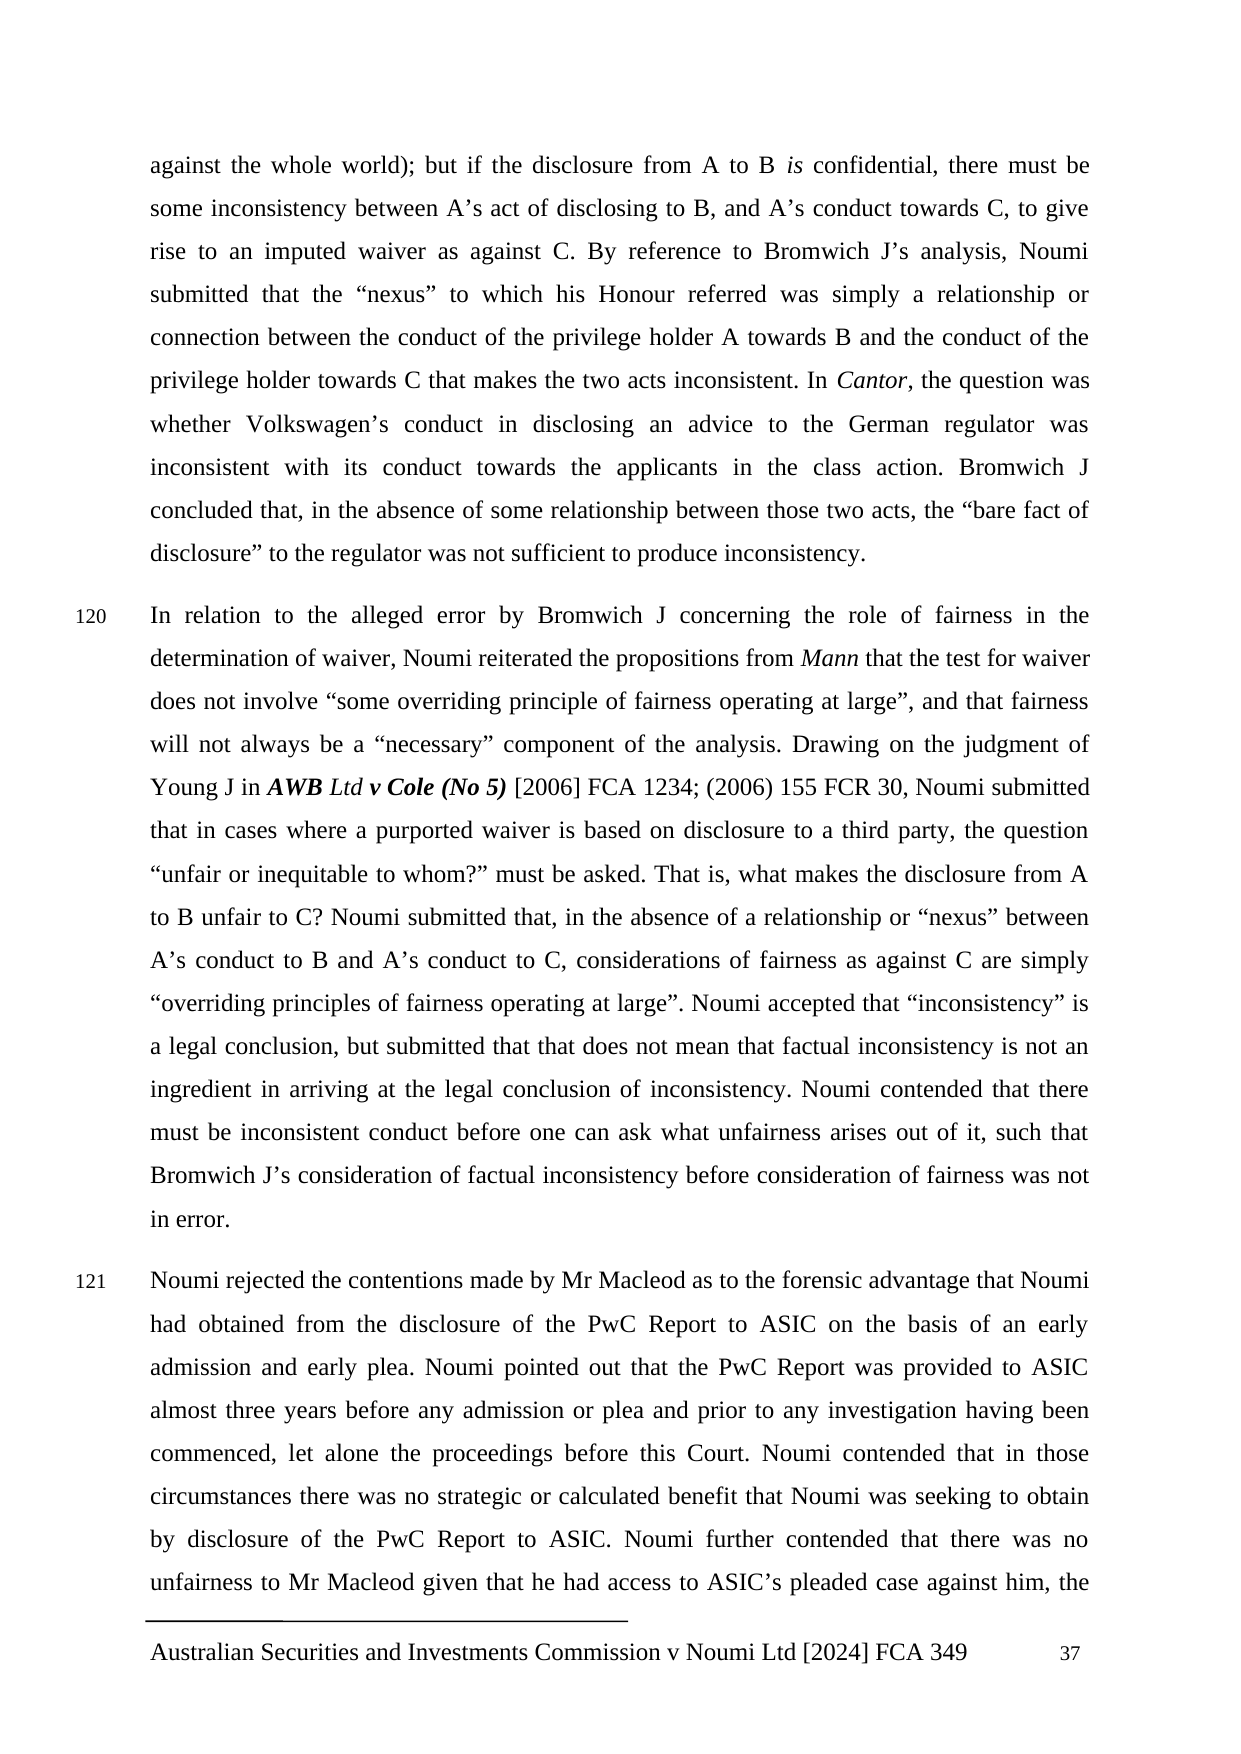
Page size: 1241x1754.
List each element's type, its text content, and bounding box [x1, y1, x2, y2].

list 120 In relation to the alleged error by Bromwich J concerning the role of fairness in the determination of waiver, Noumi reiterated the propositions from Mann that the test for waiver does not involve “some overriding principle of fairness operating at large”, and that fairness will not always be a “necessary” component of the analysis. Drawing on the judgment of Young J in AWB Ltd v Cole (No 5) [2006] FCA 1234; (2006) 155 FCR 30, Noumi submitted that in cases where a purported waiver is based on disclosure to a third party, the question “unfair or inequitable to whom?” must be asked. That is, what makes the disclosure from A to B unfair to C? Noumi submitted that, in the absence of a relationship or “nexus” between A’s conduct to B and A’s conduct to C, considerations of fairness as against C are simply “overriding principles of fairness operating at large”. Noumi accepted that “inconsistency” is a legal conclusion, but submitted that that does not mean that factual inconsistency is not an ingredient in arriving at the legal conclusion of inconsistency. Noumi contended that there must be inconsistent conduct before one can ask what unfairness arises out of it, such that Bromwich J’s consideration of factual inconsistency before consideration of fairness was not in error. [75, 600, 1090, 1232]
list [75, 1266, 1090, 1596]
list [75, 150, 1090, 567]
